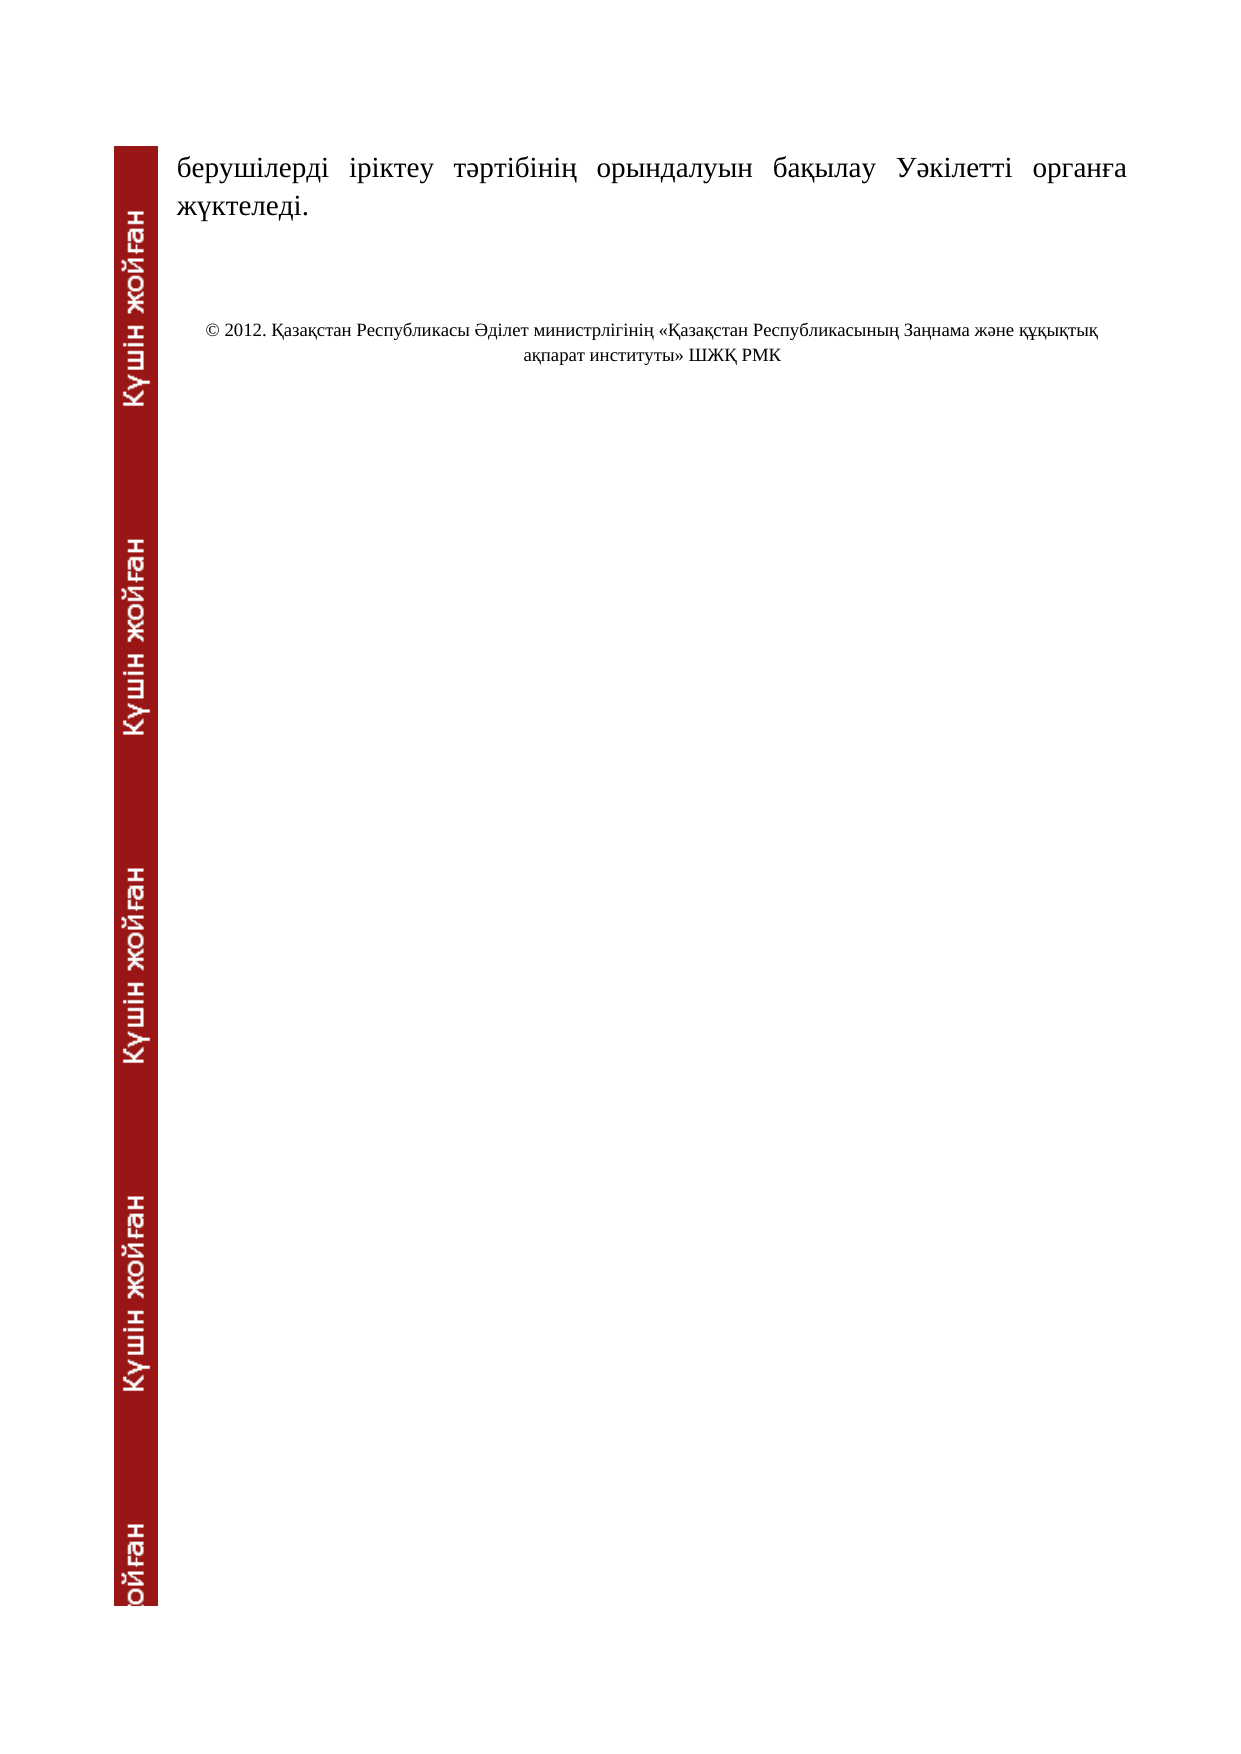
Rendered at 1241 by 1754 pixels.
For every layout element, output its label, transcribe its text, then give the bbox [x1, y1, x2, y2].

picture [114, 146, 158, 150]
picture [114, 365, 158, 1606]
picture [114, 222, 158, 319]
text © 2012. Қазақстан Республикасы Әділет министрлігінің «Қазақстан Республикасының Заңнама және құқықтық ақпарат институты» ШЖҚ РМК [112, 319, 1128, 365]
